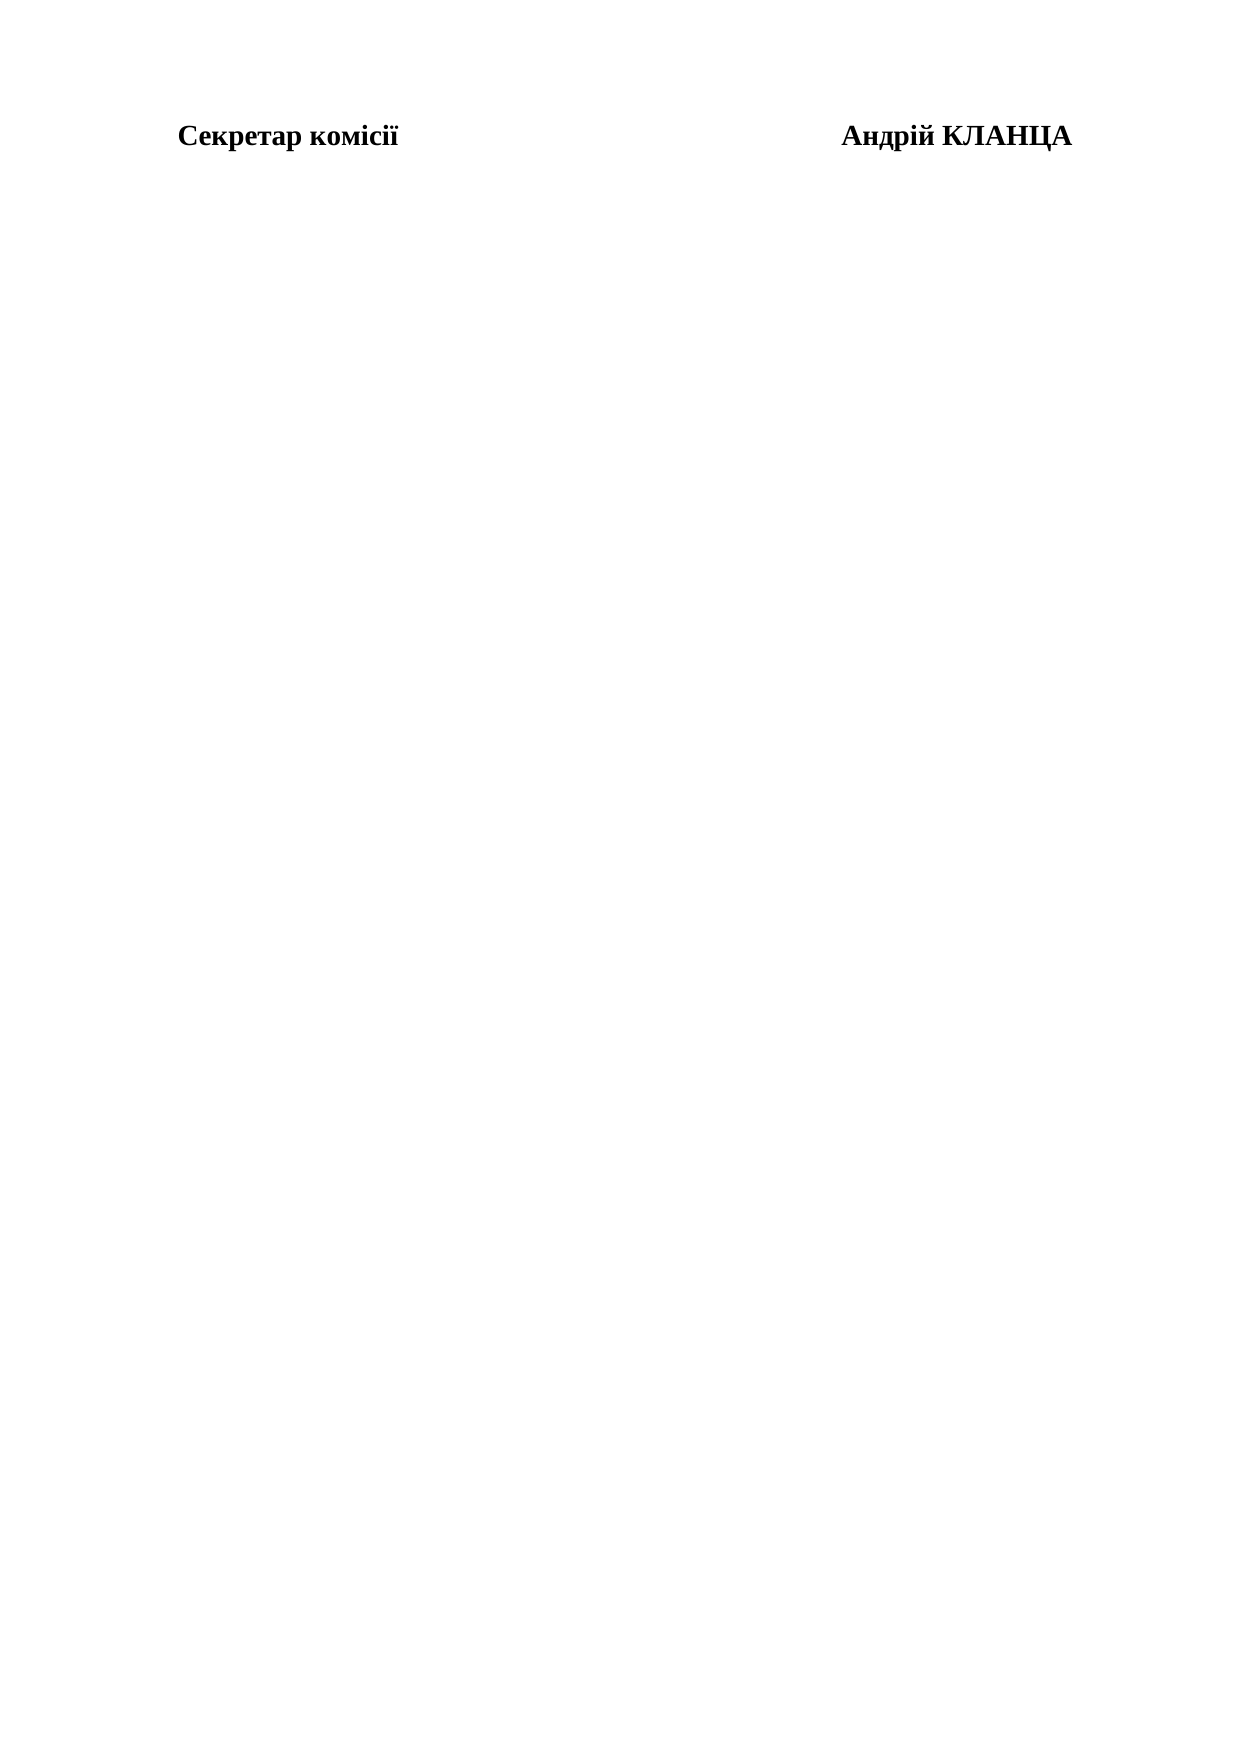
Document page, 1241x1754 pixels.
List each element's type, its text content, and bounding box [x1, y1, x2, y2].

text Секретар комісії Андрій КЛАНЦА [177, 118, 1167, 152]
